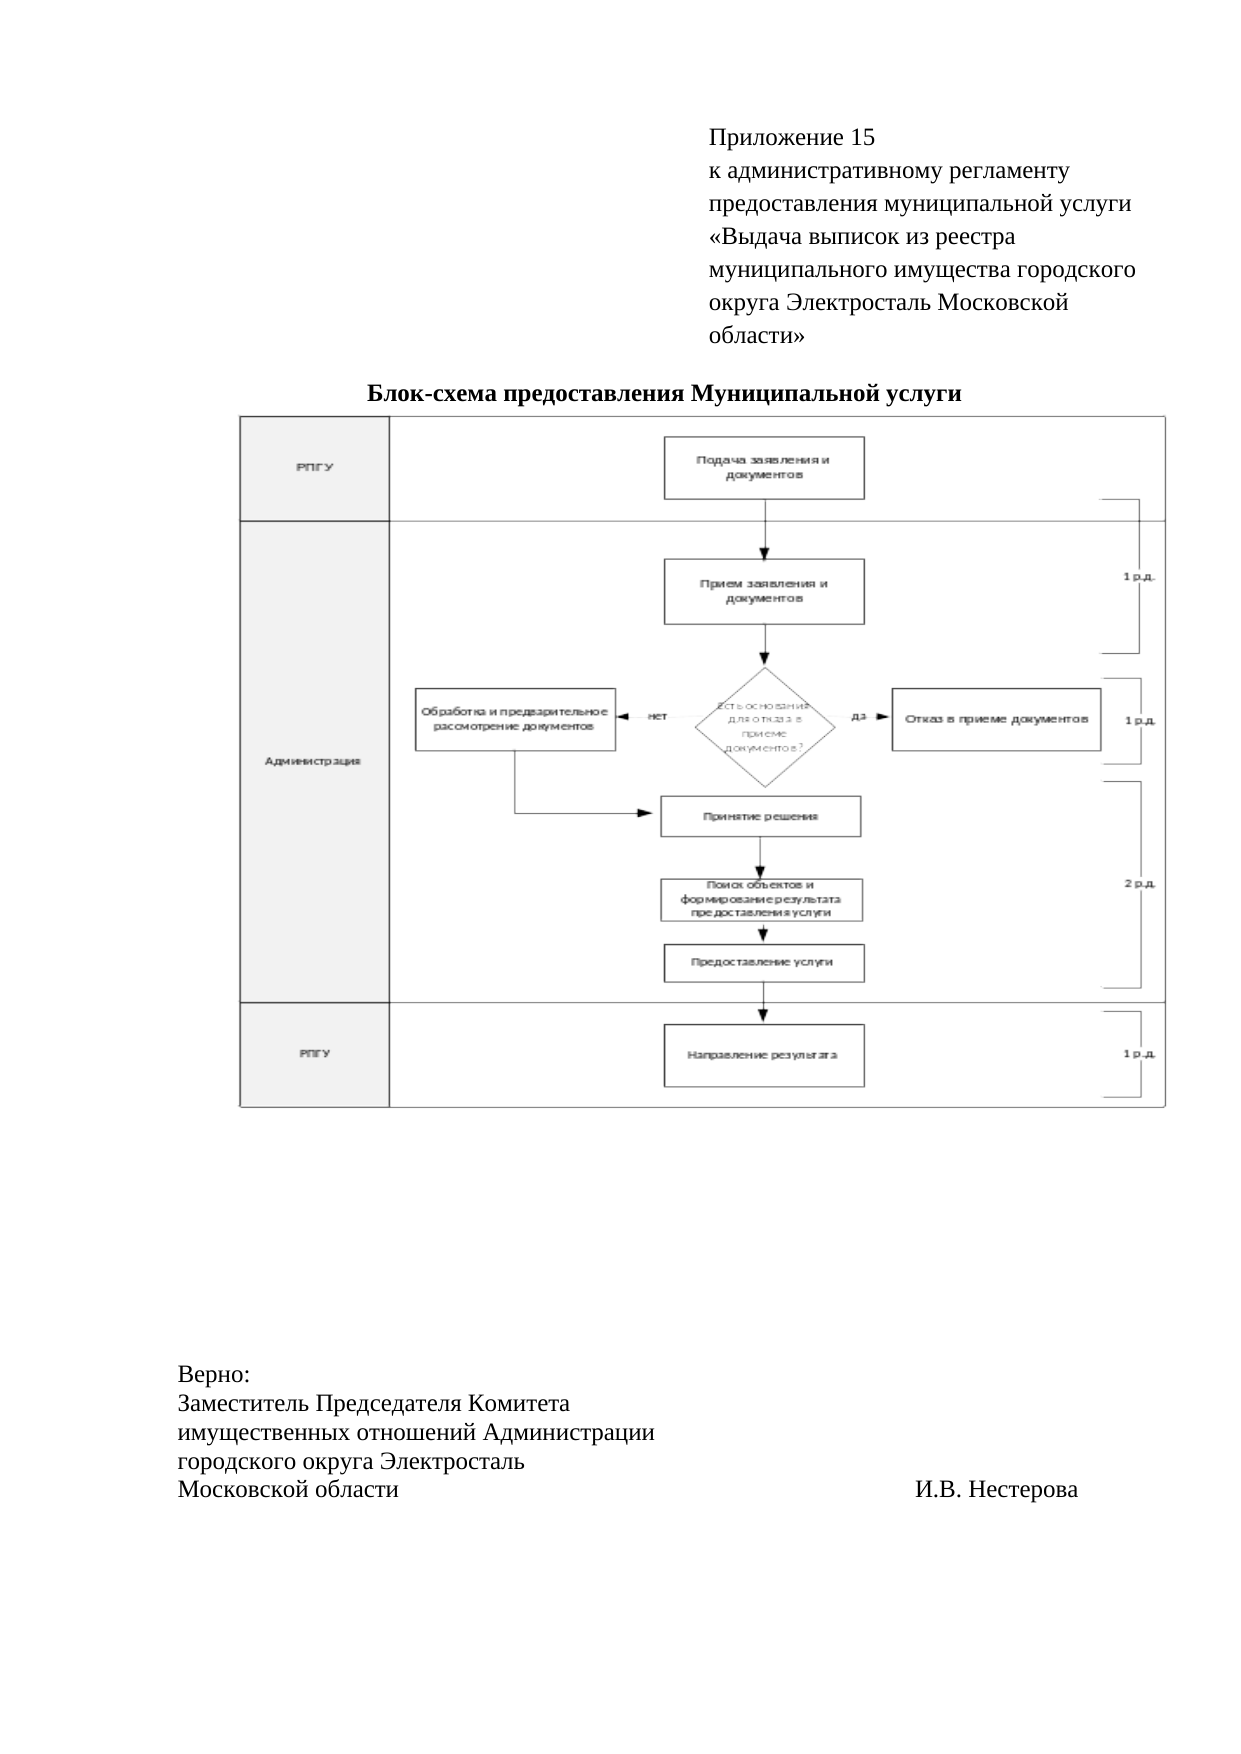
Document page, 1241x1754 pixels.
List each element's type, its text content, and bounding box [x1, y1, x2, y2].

text Приложение 15 [709, 122, 1152, 151]
list Заместитель Председателя Комитета [177, 1388, 1152, 1417]
list Московской области И.В. Нестерова [177, 1474, 1152, 1503]
text к административному регламенту предоставления муниципальной услуги «Выдача выписок из реестра муниципального имущества городского округа Электросталь Московской области» [709, 155, 1152, 349]
subtitle Блок-схема предоставления Муниципальной услуги [177, 378, 1152, 407]
list городского округа Электросталь [177, 1446, 1152, 1474]
list Верно: [177, 413, 1152, 1388]
list имущественных отношений Администрации [177, 1417, 1152, 1446]
